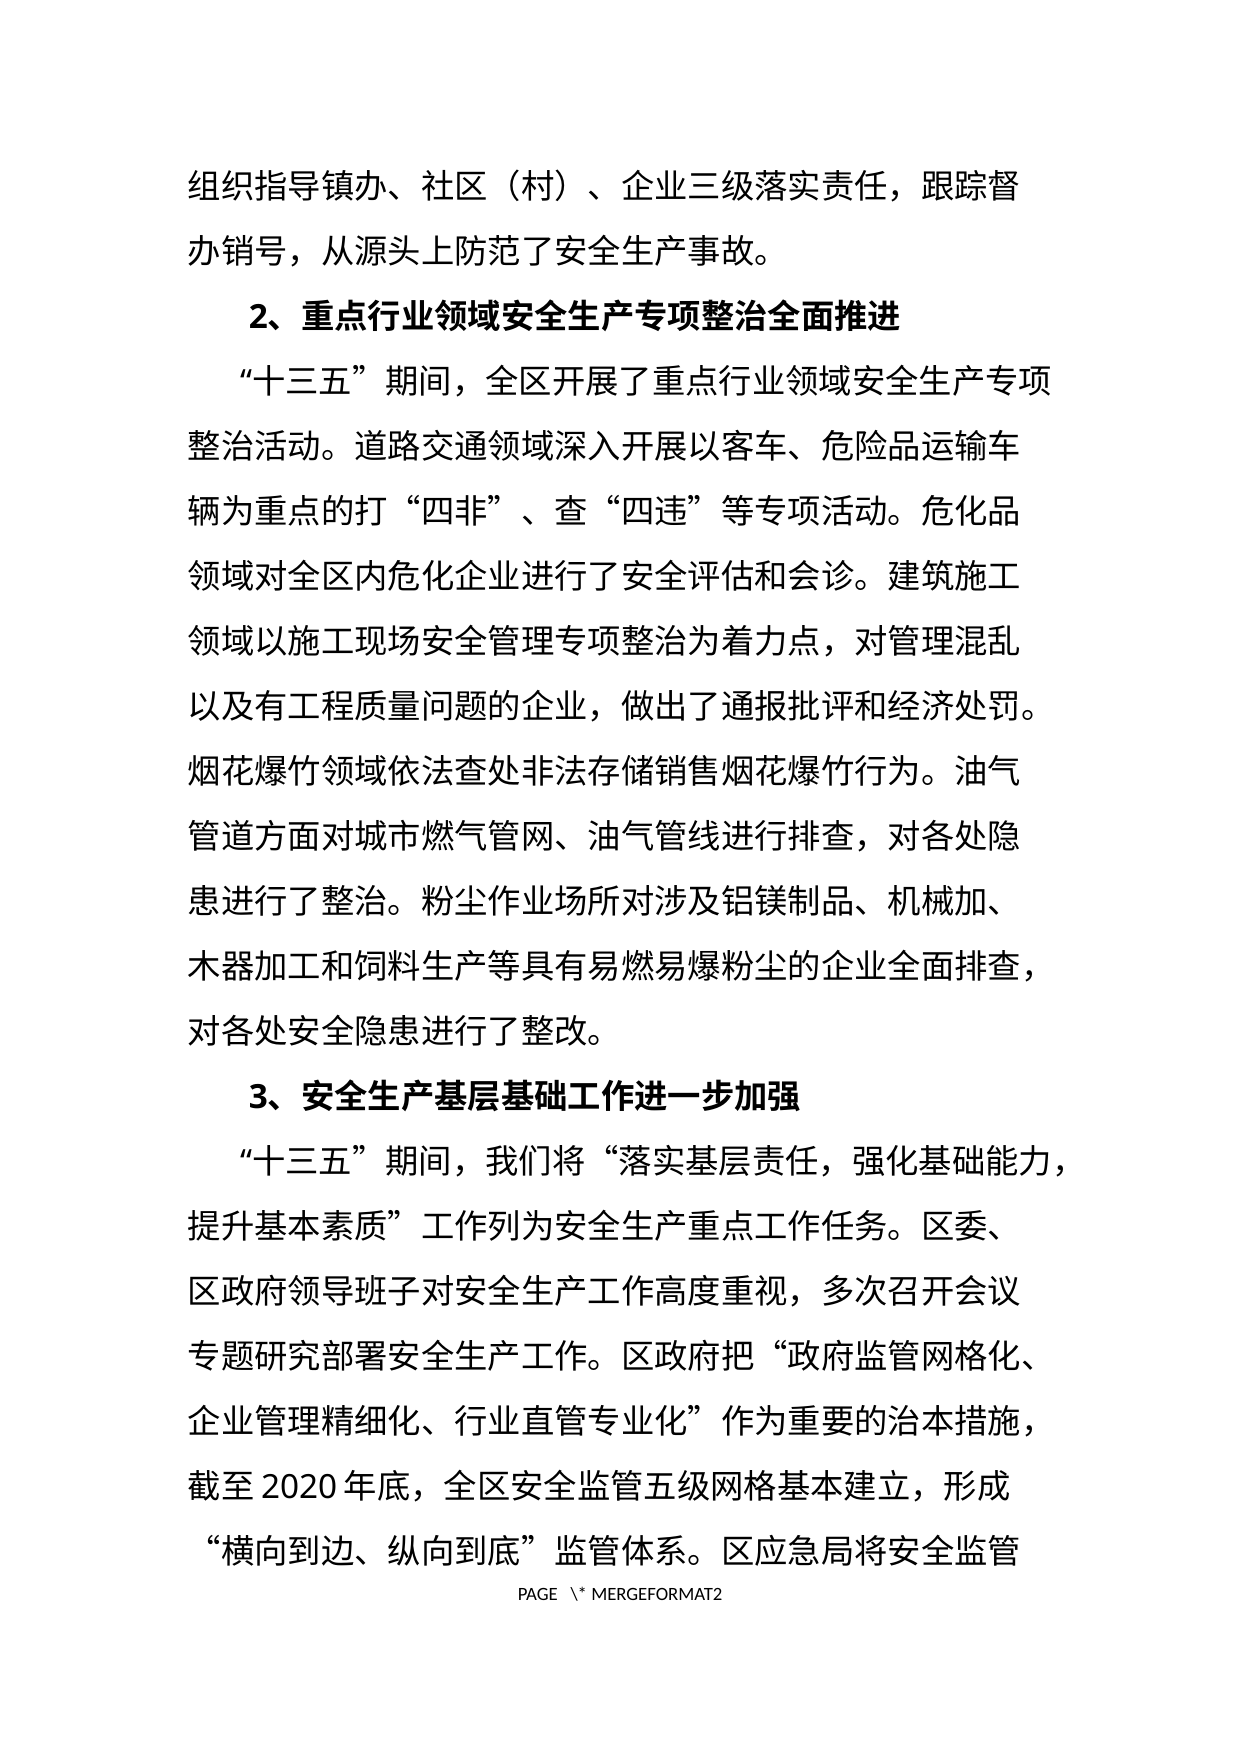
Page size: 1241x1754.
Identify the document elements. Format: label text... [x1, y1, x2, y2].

text “十三五”期间，全区开展了重点行业领域安全生产专项整治活动。道路交通领域深入开展以客车、危险品运输车辆为重点的打“四非”、查“四违”等专项活动。危化品领域对全区内危化企业进行了安全评估和会诊。建筑施工领域以施工现场安全管理专项整治为着力点，对管理混乱以及有工程质量问题的企业，做出了通报批评和经济处罚。烟花爆竹领域依法查处非法存储销售烟花爆竹行为。油气管道方面对城市燃气管网、油气管线进行排查，对各处隐患进行了整治。粉尘作业场所对涉及铝镁制品、机械加、木器加工和饲料生产等具有易燃易爆粉尘的企业全面排查，对各处安全隐患进行了整改。 [187, 346, 1053, 1061]
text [187, 151, 1053, 281]
text 3、安全生产基层基础工作进一步加强 [187, 1061, 1053, 1126]
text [187, 1126, 1053, 1581]
text 2、重点行业领域安全生产专项整治全面推进 [187, 281, 1053, 346]
